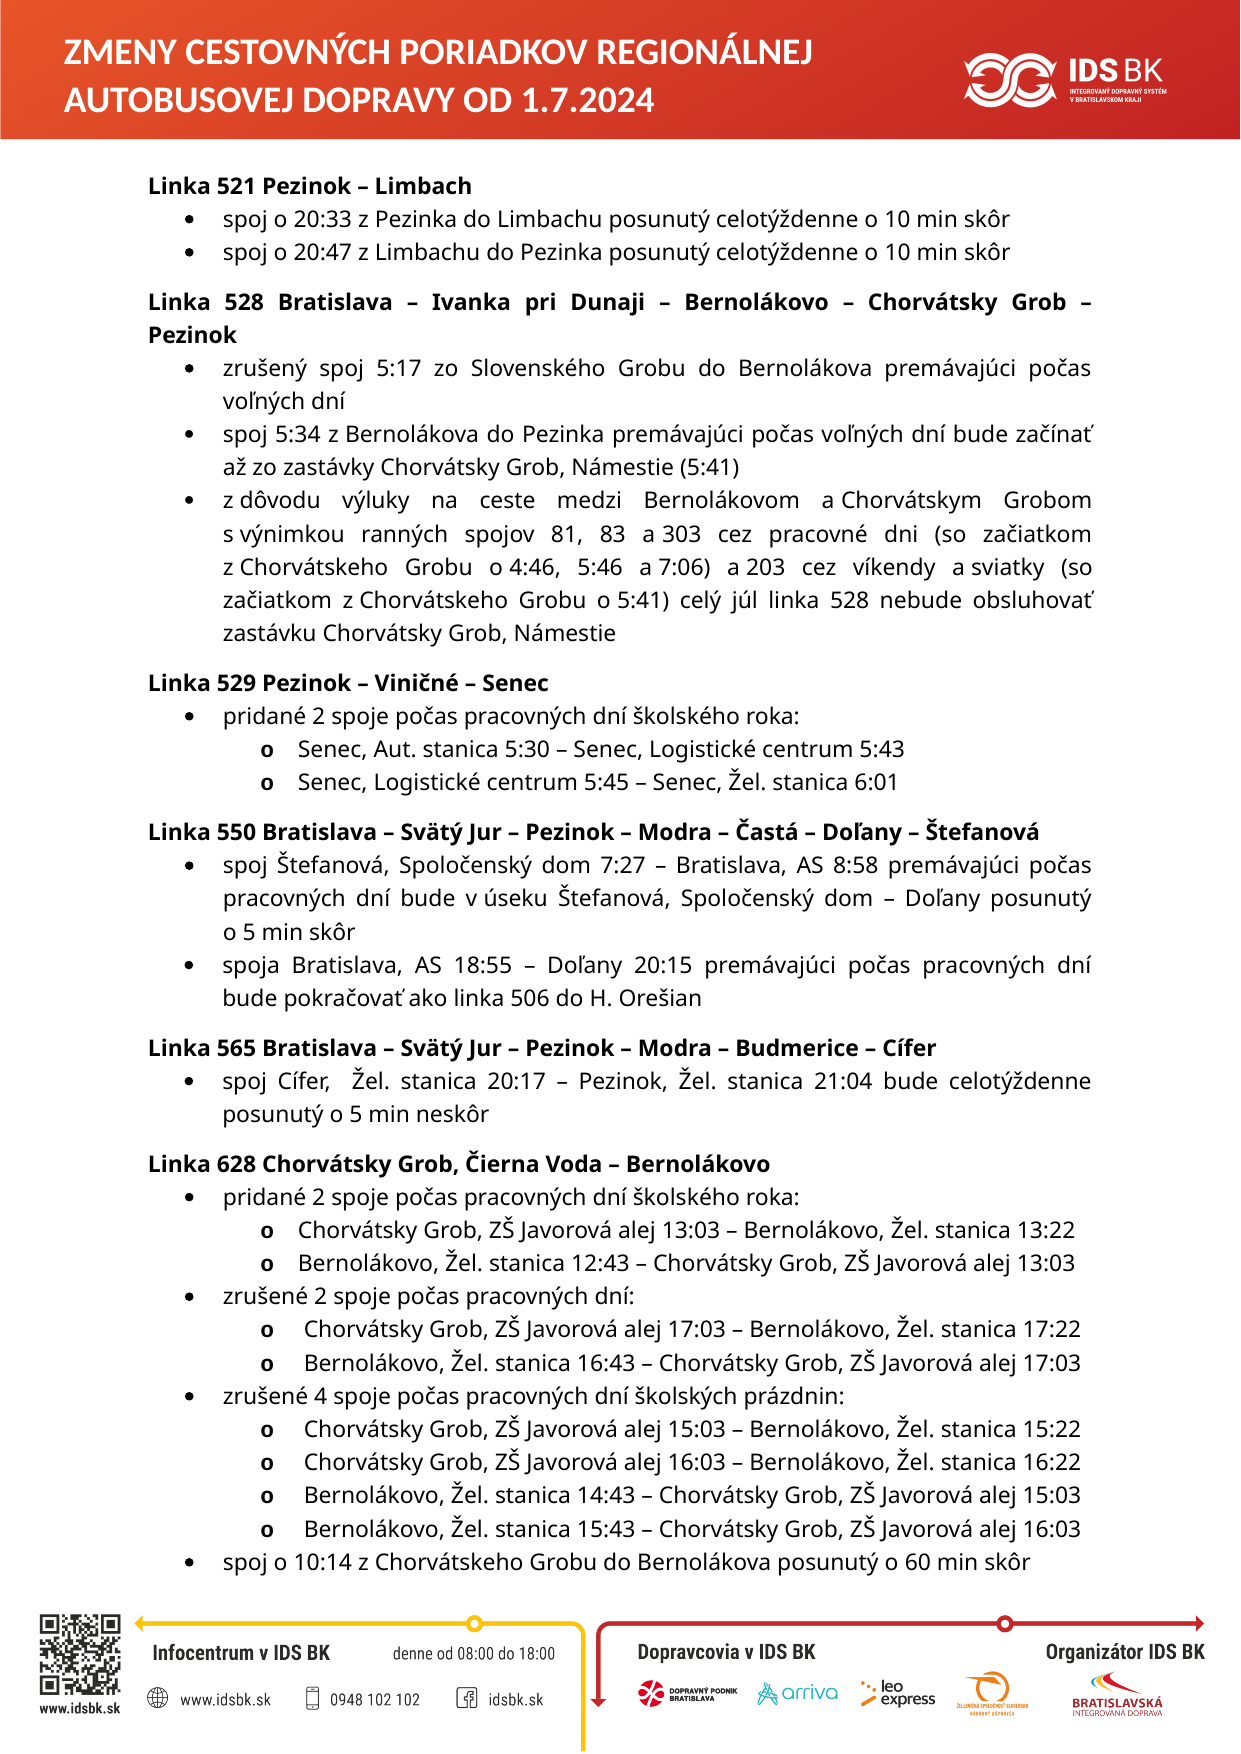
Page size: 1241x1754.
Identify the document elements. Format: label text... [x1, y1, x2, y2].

picture [0, 0, 1241, 1752]
list Bernolákovo, Žel. stanica 14:43 – Chorvátsky Grob, ZŠ Javorová alej 15:03 [260, 1479, 1093, 1511]
list zrušené 2 spoje počas pracovných dní: [185, 1280, 1093, 1312]
text Linka 565 Bratislava – Svätý Jur – Pezinok – Modra – Budmerice – Cífer [148, 1032, 1093, 1063]
text Linka 528 Bratislava – Ivanka pri Dunaji – Bernolákovo – Chorvátsky Grob – Pezinok [148, 286, 1093, 350]
list Chorvátsky Grob, ZŠ Javorová alej 16:03 – Bernolákovo, Žel. stanica 16:22 [260, 1446, 1093, 1478]
list spoj 5:34 z Bernolákova do Pezinka premávajúci počas voľných dní bude začínať až zo zastávky Chorvátsky Grob, Námestie (5:41) [185, 418, 1093, 483]
list Chorvátsky Grob, ZŠ Javorová alej 13:03 – Bernolákovo, Žel. stanica 13:22 [260, 1214, 1093, 1245]
list spoja Bratislava, AS 18:55 – Doľany 20:15 premávajúci počas pracovných dní bude pokračovať ako linka 506 do H. Orešian [185, 949, 1093, 1013]
list Bernolákovo, Žel. stanica 15:43 – Chorvátsky Grob, ZŠ Javorová alej 16:03 [260, 1513, 1093, 1544]
text Linka 521 Pezinok – Limbach [148, 170, 1093, 201]
list spoj o 20:33 z Pezinka do Limbachu posunutý celotýždenne o 10 min skôr [185, 203, 1093, 234]
list Chorvátsky Grob, ZŠ Javorová alej 17:03 – Bernolákovo, Žel. stanica 17:22 [260, 1313, 1093, 1345]
list zrušené 4 spoje počas pracovných dní školských prázdnin: [185, 1380, 1093, 1411]
list Bernolákovo, Žel. stanica 16:43 – Chorvátsky Grob, ZŠ Javorová alej 17:03 [260, 1347, 1093, 1378]
list spoj Štefanová, Spoločenský dom 7:27 – Bratislava, AS 8:58 premávajúci počas pracovných dní bude v úseku Štefanová, Spoločenský dom – Doľany posunutý o 5 min skôr [185, 849, 1093, 947]
list Chorvátsky Grob, ZŠ Javorová alej 15:03 – Bernolákovo, Žel. stanica 15:22 [260, 1413, 1093, 1444]
text Linka 550 Bratislava – Svätý Jur – Pezinok – Modra – Častá – Doľany – Štefanová [148, 816, 1093, 847]
list Bernolákovo, Žel. stanica 12:43 – Chorvátsky Grob, ZŠ Javorová alej 13:03 [260, 1247, 1093, 1278]
list pridané 2 spoje počas pracovných dní školského roka: [185, 700, 1093, 731]
text Linka 529 Pezinok – Viničné – Senec [148, 667, 1093, 698]
list zrušený spoj 5:17 zo Slovenského Grobu do Bernolákova premávajúci počas voľných dní [185, 352, 1093, 416]
list Senec, Logistické centrum 5:45 – Senec, Žel. stanica 6:01 [260, 766, 1093, 798]
text Linka 628 Chorvátsky Grob, Čierna Voda – Bernolákovo [148, 1148, 1093, 1179]
list z dôvodu výluky na ceste medzi Bernolákovom a Chorvátskym Grobom s výnimkou ranných spojov 81, 83 a 303 cez pracovné dni (so začiatkom z Chorvátskeho Grobu o 4:46, 5:46 a 7:06) a 203 cez víkendy a sviatky (so začiatkom z Chorvátskeho Grobu o 5:41) celý júl linka 528 nebude obsluhovať zastávku Chorvátsky Grob, Námestie [185, 484, 1093, 648]
list Senec, Aut. stanica 5:30 – Senec, Logistické centrum 5:43 [260, 733, 1093, 764]
list pridané 2 spoje počas pracovných dní školského roka: [185, 1181, 1093, 1212]
list spoj o 10:14 z Chorvátskeho Grobu do Bernolákova posunutý o 60 min skôr [185, 1546, 1093, 1577]
list spoj Cífer, Žel. stanica 20:17 – Pezinok, Žel. stanica 21:04 bude celotýždenne posunutý o 5 min neskôr [185, 1065, 1093, 1129]
list spoj o 20:47 z Limbachu do Pezinka posunutý celotýždenne o 10 min skôr [185, 236, 1093, 267]
